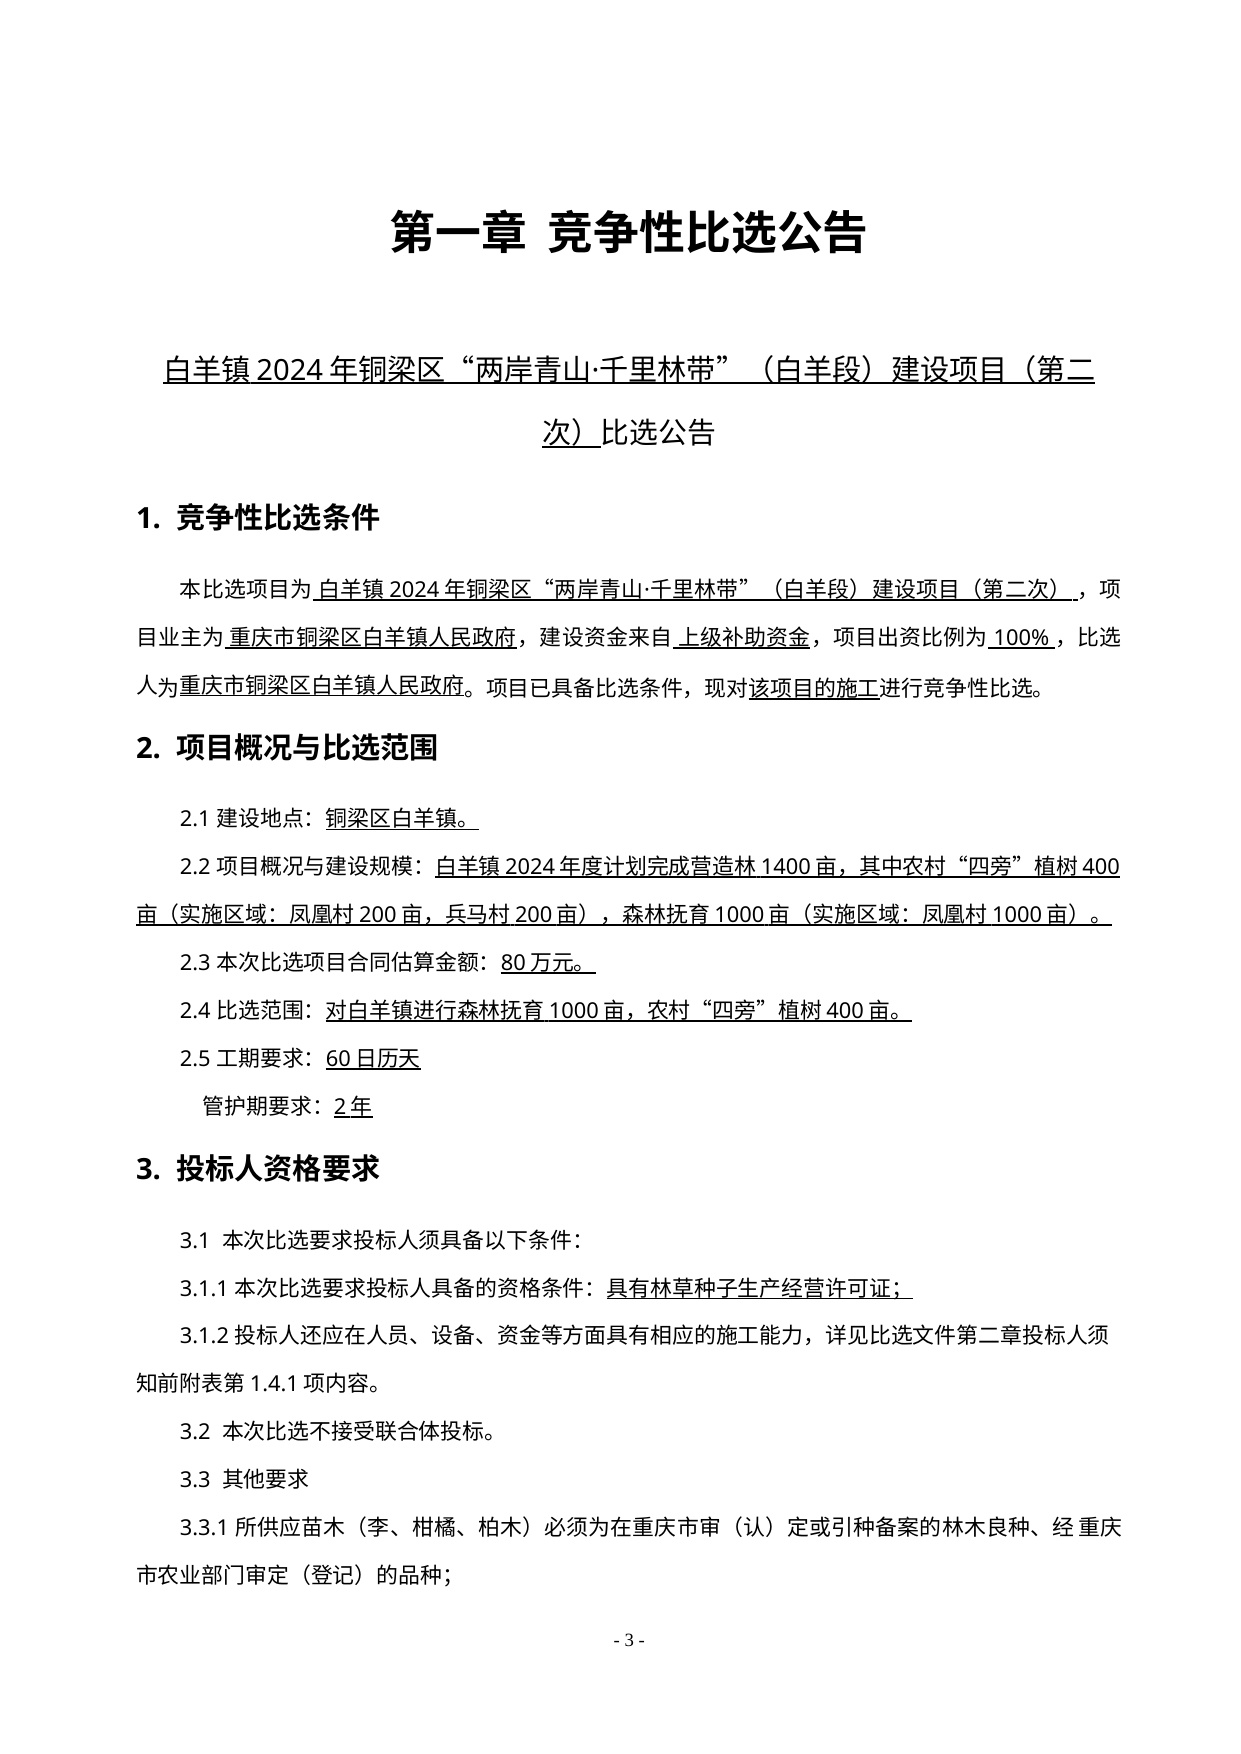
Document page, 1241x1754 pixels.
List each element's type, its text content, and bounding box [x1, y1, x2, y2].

text 2.3 本次比选项目合同估算金额：80万元。 [136, 932, 1122, 980]
text 管护期要求：2年 [136, 1076, 1122, 1124]
subtitle 第一章 竞争性比选公告 [136, 181, 1122, 279]
text 3.1.1 本次比选要求投标人具备的资格条件：具有林草种子生产经营许可证； [136, 1258, 1122, 1306]
text 3.2 本次比选不接受联合体投标。 [136, 1401, 1122, 1449]
text 2.2 项目概况与建设规模：白羊镇2024年度计划完成营造林1400亩，其中农村“四旁”植树400亩（实施区域：凤凰村200亩，兵马村200亩），森林抚育1000亩（实施区域：凤凰村1000亩）。 [136, 836, 1122, 932]
text 白羊镇2024年铜梁区“两岸青山·千里林带”（白羊段）建设项目（第二次）比选公告 [136, 346, 1122, 452]
text 2.5 工期要求：60日历天 [136, 1028, 1122, 1076]
subtitle 1. 竞争性比选条件 [136, 483, 1122, 548]
text 3.1.2 投标人还应在人员、设备、资金等方面具有相应的施工能力，详见比选文件第二章投标人须知前附表第1.4.1项内容。 [136, 1306, 1122, 1401]
text 本比选项目为 白羊镇2024年铜梁区“两岸青山·千里林带”（白羊段）建设项目（第二次） ，项目业主为 重庆市铜梁区白羊镇人民政府，建设资金来自 上级补助资金，项目出资比例为 100% ，比选人为重庆市铜梁区白羊镇人民政府。项目已具备比选条件，现对该项目的施工进行竞争性比选。 [136, 559, 1122, 703]
text 3.1 本次比选要求投标人须具备以下条件： [136, 1210, 1122, 1258]
text 2.1 建设地点：铜梁区白羊镇。 [136, 788, 1122, 836]
text 2.4 比选范围：对白羊镇进行森林抚育1000亩，农村“四旁”植树400亩。 [136, 980, 1122, 1028]
subtitle 3. 投标人资格要求 [136, 1134, 1122, 1199]
subtitle 2. 项目概况与比选范围 [136, 713, 1122, 778]
text 3.3.1 所供应苗木（李、柑橘、柏木）必须为在重庆市审（认）定或引种备案的林木良种、经重庆市农业部门审定（登记）的品种； [136, 1497, 1122, 1593]
text 3.3 其他要求 [136, 1449, 1122, 1497]
